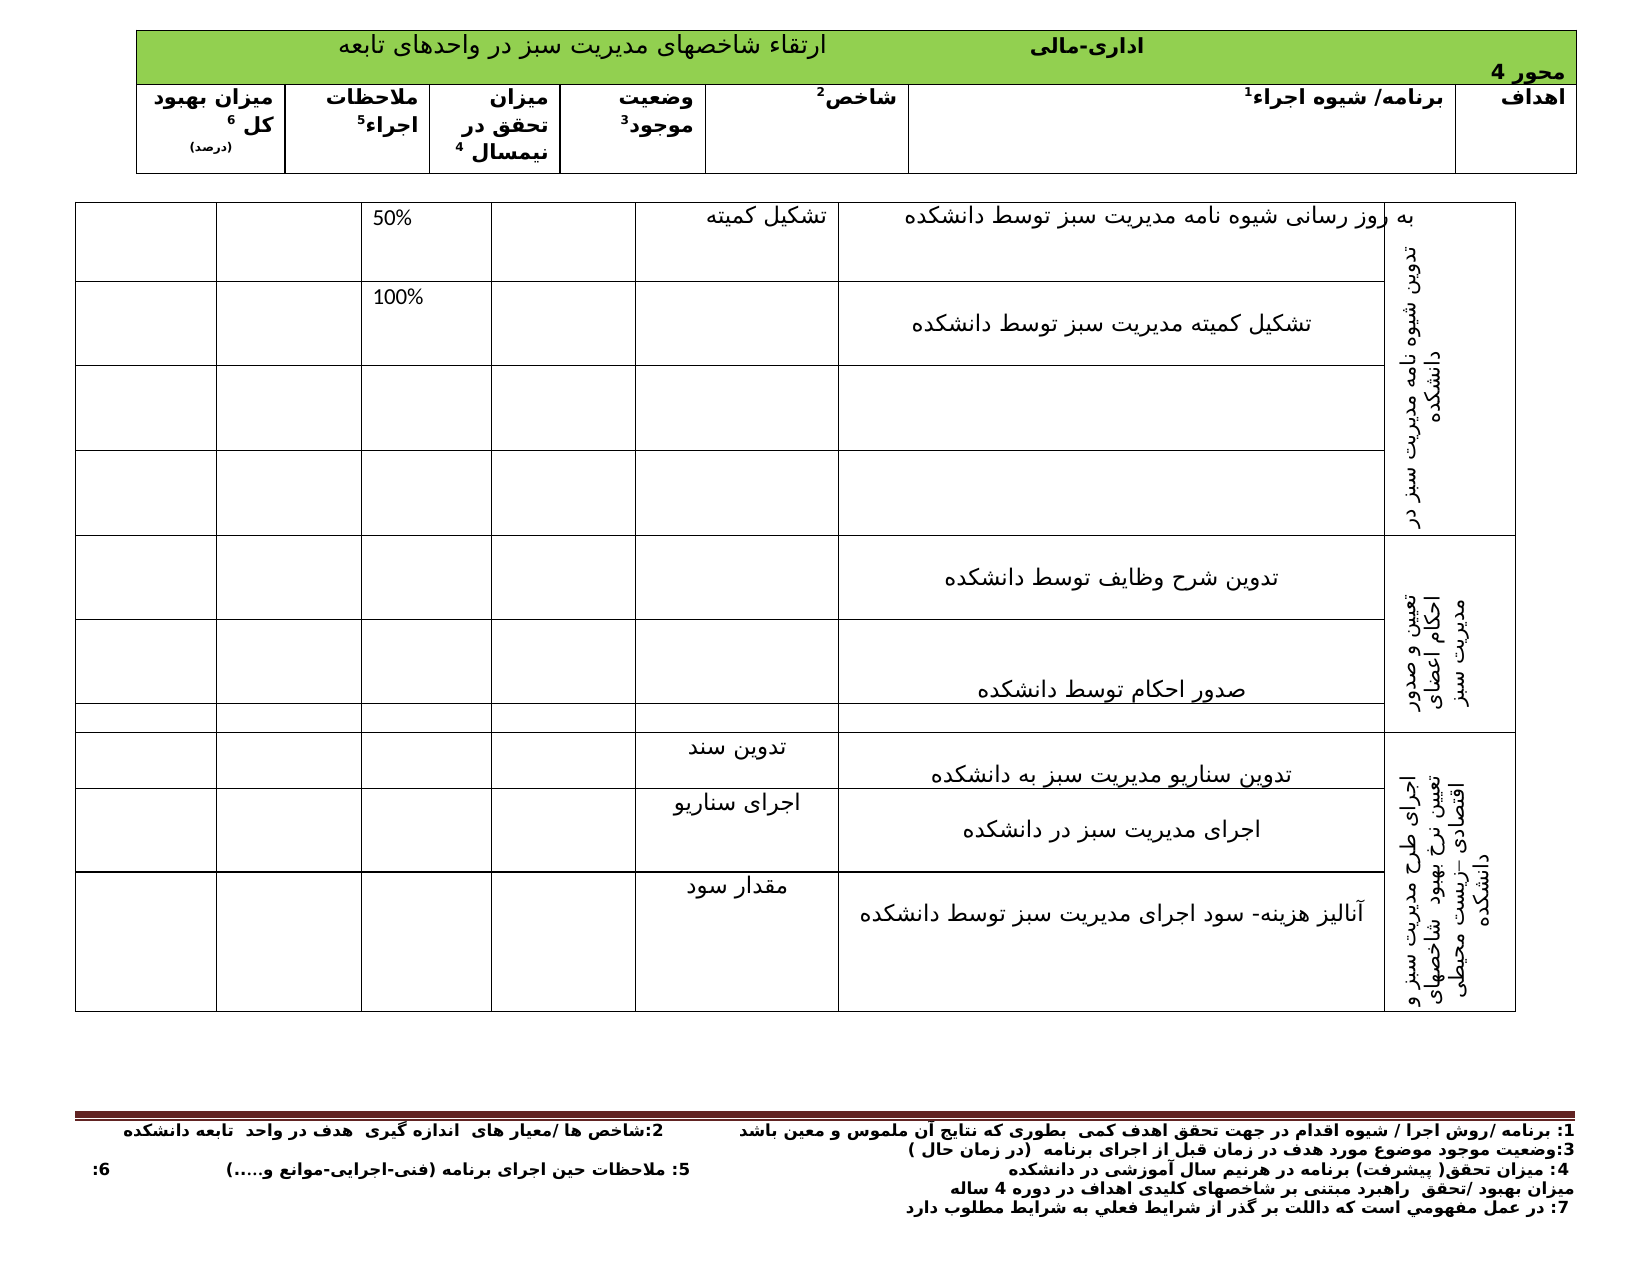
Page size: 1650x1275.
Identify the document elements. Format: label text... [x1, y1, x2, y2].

table_cell تدوین سناریو مدیریت سبز به دانشکده [839, 733, 1384, 788]
table_header [492, 203, 635, 281]
table_cell [492, 620, 635, 703]
table_cell [217, 873, 361, 1011]
table_cell اجرای طرح مدیریت سبز و تعیین نرخ بهبود شاخصهای اقتصادی –زیست محیطی دانشکده [1385, 733, 1515, 1011]
table_cell تشکیل کمیته مدیریت سبز توسط دانشکده [839, 282, 1384, 365]
table_header [217, 203, 361, 281]
table_cell [362, 620, 491, 703]
table_cell [492, 536, 635, 619]
table_cell [492, 873, 635, 1011]
table_cell [839, 704, 1384, 732]
table_cell [217, 733, 361, 788]
table_cell [636, 620, 838, 703]
table_cell [76, 282, 216, 365]
table_cell [636, 366, 838, 450]
table_cell [839, 366, 1384, 450]
table_cell [217, 704, 361, 732]
table_cell [76, 733, 216, 788]
table_cell [362, 873, 491, 1011]
table_cell [492, 282, 635, 365]
table_cell [492, 451, 635, 535]
table_cell [76, 451, 216, 535]
table_cell [839, 451, 1384, 535]
table_cell [492, 733, 635, 788]
table_header 50% [362, 203, 491, 281]
table_cell آنالیز هزینه- سود اجرای مدیریت سبز توسط دانشکده [839, 873, 1384, 1011]
table_cell [76, 366, 216, 450]
table_cell تدوین شرح وظایف توسط دانشکده [839, 536, 1384, 619]
table_cell [217, 620, 361, 703]
table_cell تدوین سند [636, 733, 838, 788]
table_cell [76, 704, 216, 732]
table_cell [492, 789, 635, 871]
table_cell تعیین و صدور احکام اعضای مدیریت سبز [1385, 536, 1515, 732]
table_cell [76, 789, 216, 871]
table_cell [636, 451, 838, 535]
table_cell صدور احکام توسط دانشکده [839, 620, 1384, 703]
table_header به روز رسانی شیوه نامه مدیریت سبز توسط دانشکده [839, 203, 1384, 281]
table_cell [76, 873, 216, 1011]
table_cell [362, 733, 491, 788]
table_cell اجرای مدیریت سبز در دانشکده [839, 789, 1384, 871]
table_header [76, 203, 216, 281]
table_cell 100% [362, 282, 491, 365]
table_cell [492, 366, 635, 450]
table_cell [217, 536, 361, 619]
table_cell [636, 704, 838, 732]
table_cell [362, 536, 491, 619]
table_cell [217, 282, 361, 365]
table_cell [217, 451, 361, 535]
table_cell [636, 282, 838, 365]
table_header تدوین شیوه نامه مدیریت سبز در دانشکده [1385, 203, 1515, 535]
table_cell [76, 620, 216, 703]
table_cell [362, 789, 491, 871]
table_cell اجرای سناریو [636, 789, 838, 871]
table_cell [492, 704, 635, 732]
table_cell [76, 536, 216, 619]
table_cell [362, 366, 491, 450]
table_cell [217, 366, 361, 450]
table_cell [362, 704, 491, 732]
table_header تشکیل کمیته [636, 203, 838, 281]
table_cell [362, 451, 491, 535]
table_cell [217, 789, 361, 871]
table_cell [636, 536, 838, 619]
table_cell مقدار سود [636, 873, 838, 1011]
